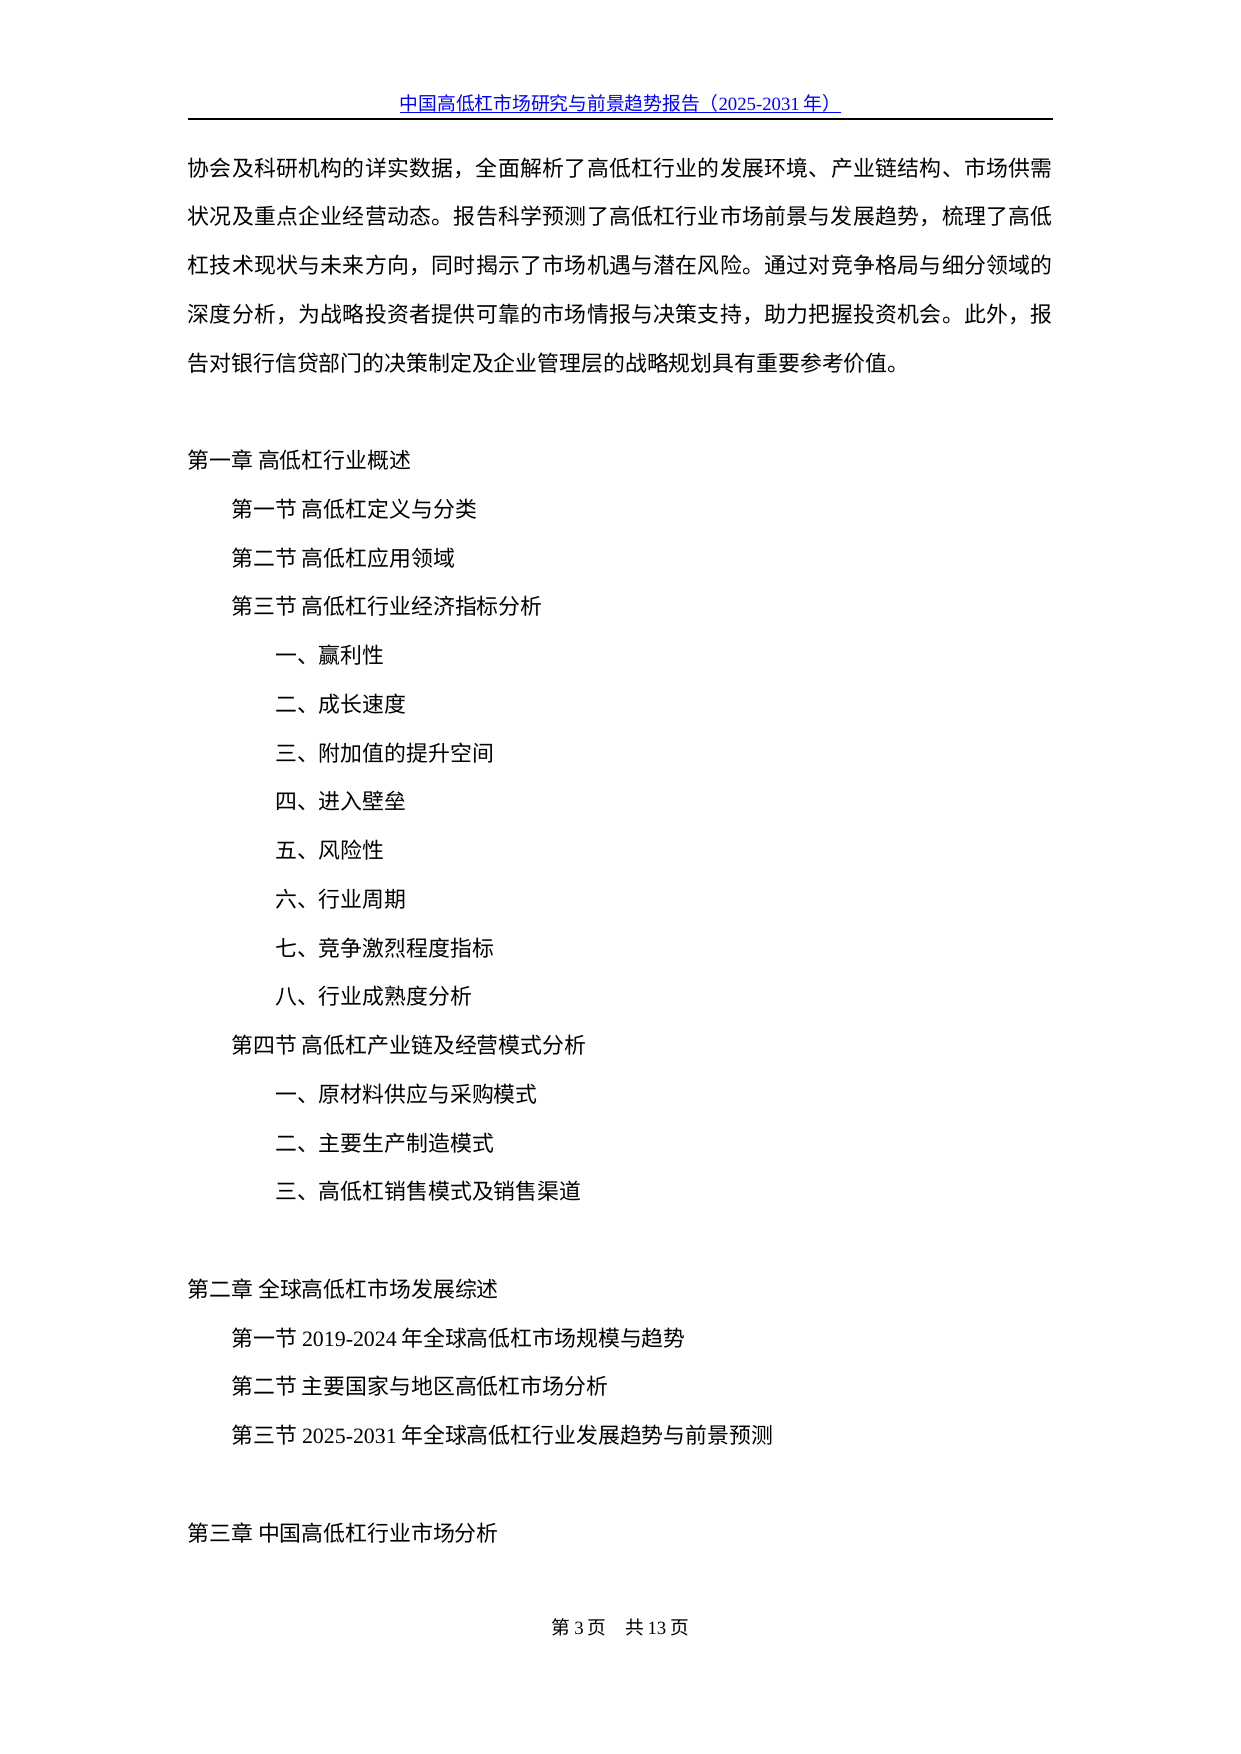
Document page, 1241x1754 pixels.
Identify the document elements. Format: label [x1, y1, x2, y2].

text [187, 150, 1053, 1548]
